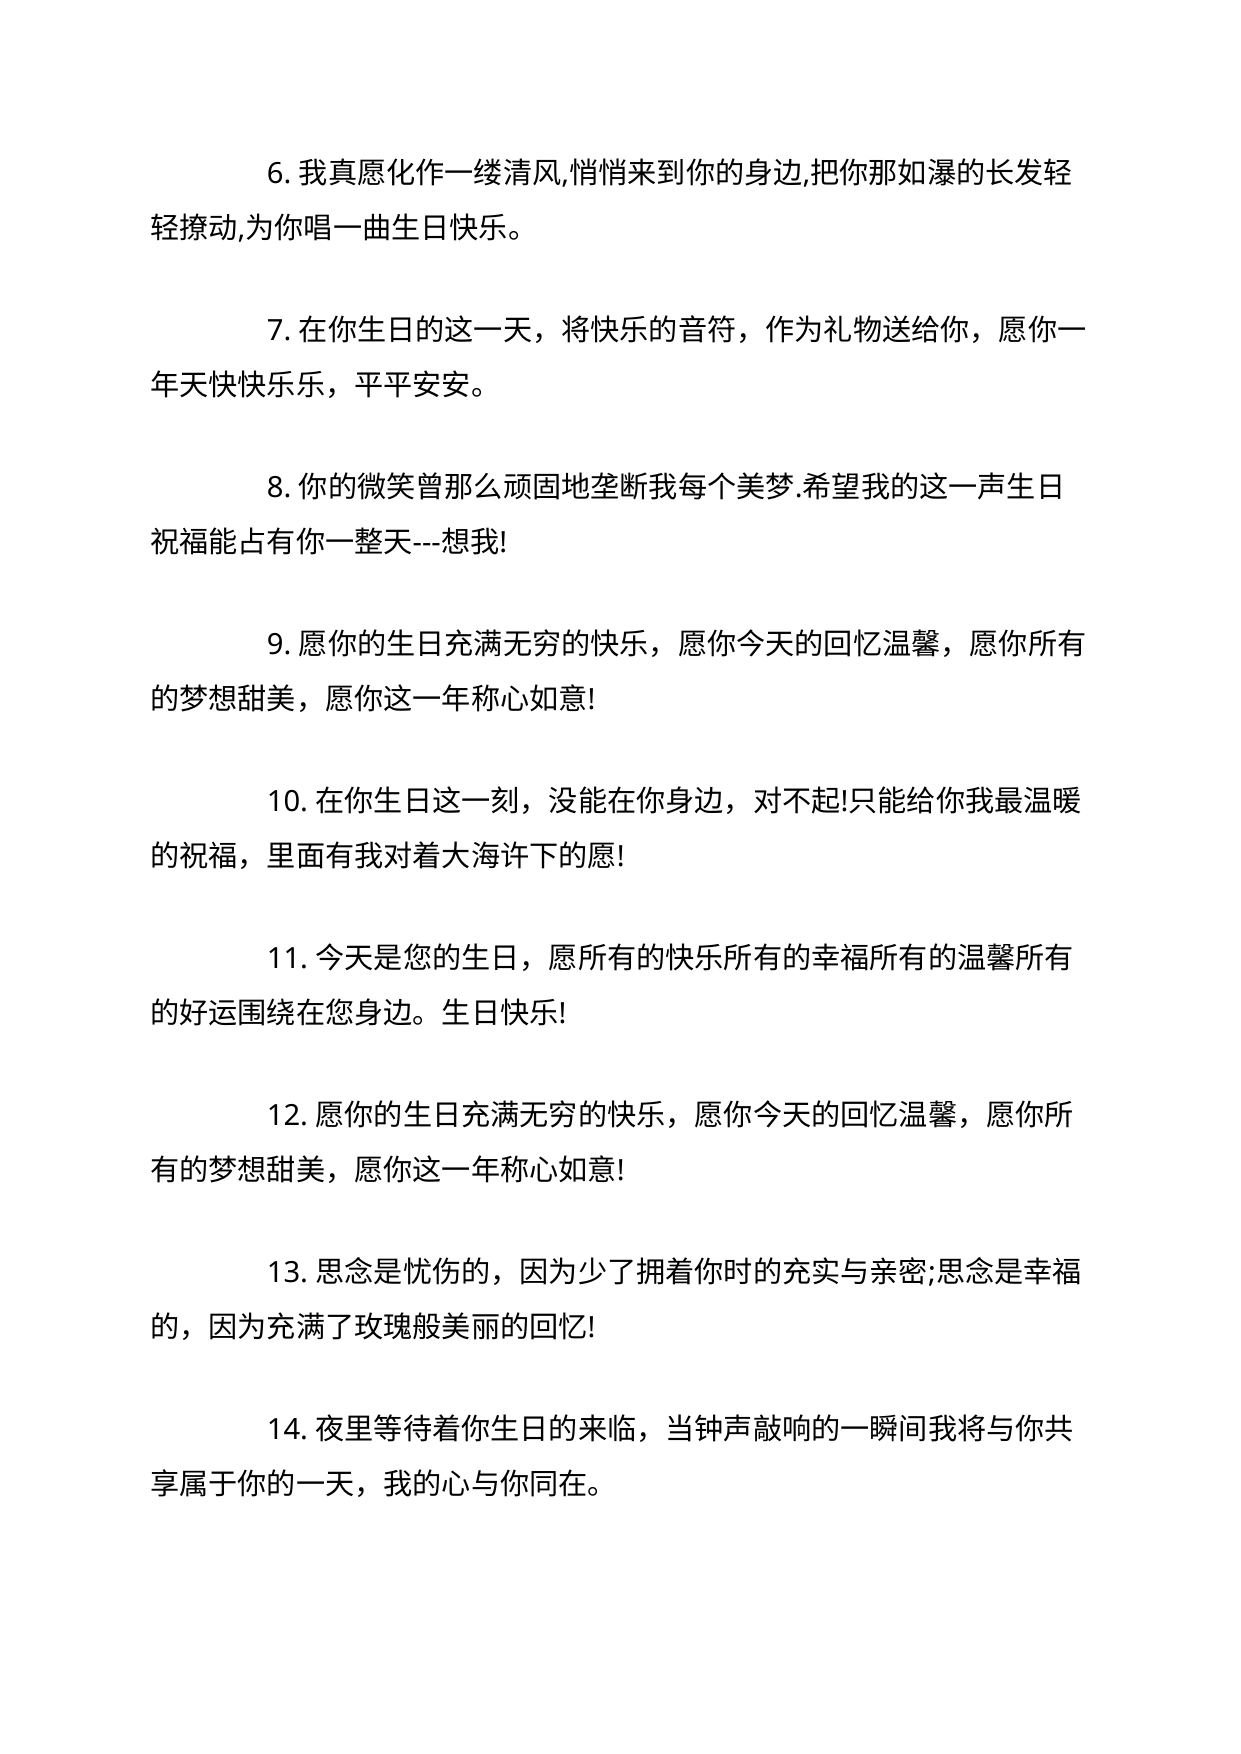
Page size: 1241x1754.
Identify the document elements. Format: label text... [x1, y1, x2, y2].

text 11. 今天是您的生日，愿所有的快乐所有的幸福所有的温馨所有的好运围绕在您身边。生日快乐! [150, 935, 1090, 1032]
text 12. 愿你的生日充满无穷的快乐，愿你今天的回忆温馨，愿你所有的梦想甜美，愿你这一年称心如意! [150, 1092, 1090, 1189]
text 7. 在你生日的这一天，将快乐的音符，作为礼物送给你，愿你一年天快快乐乐，平平安安。 [150, 307, 1090, 404]
text 13. 思念是忧伤的，因为少了拥着你时的充实与亲密;思念是幸福的，因为充满了玫瑰般美丽的回忆! [150, 1249, 1090, 1346]
text 14. 夜里等待着你生日的来临，当钟声敲响的一瞬间我将与你共享属于你的一天，我的心与你同在。 [150, 1406, 1090, 1503]
text 9. 愿你的生日充满无穷的快乐，愿你今天的回忆温馨，愿你所有的梦想甜美，愿你这一年称心如意! [150, 621, 1090, 718]
text 8. 你的微笑曾那么顽固地垄断我每个美梦.希望我的这一声生日祝福能占有你一整天---想我! [150, 464, 1090, 561]
text 6. 我真愿化作一缕清风,悄悄来到你的身边,把你那如瀑的长发轻轻撩动,为你唱一曲生日快乐。 [150, 150, 1090, 247]
text 10. 在你生日这一刻，没能在你身边，对不起!只能给你我最温暖的祝福，里面有我对着大海许下的愿! [150, 778, 1090, 875]
